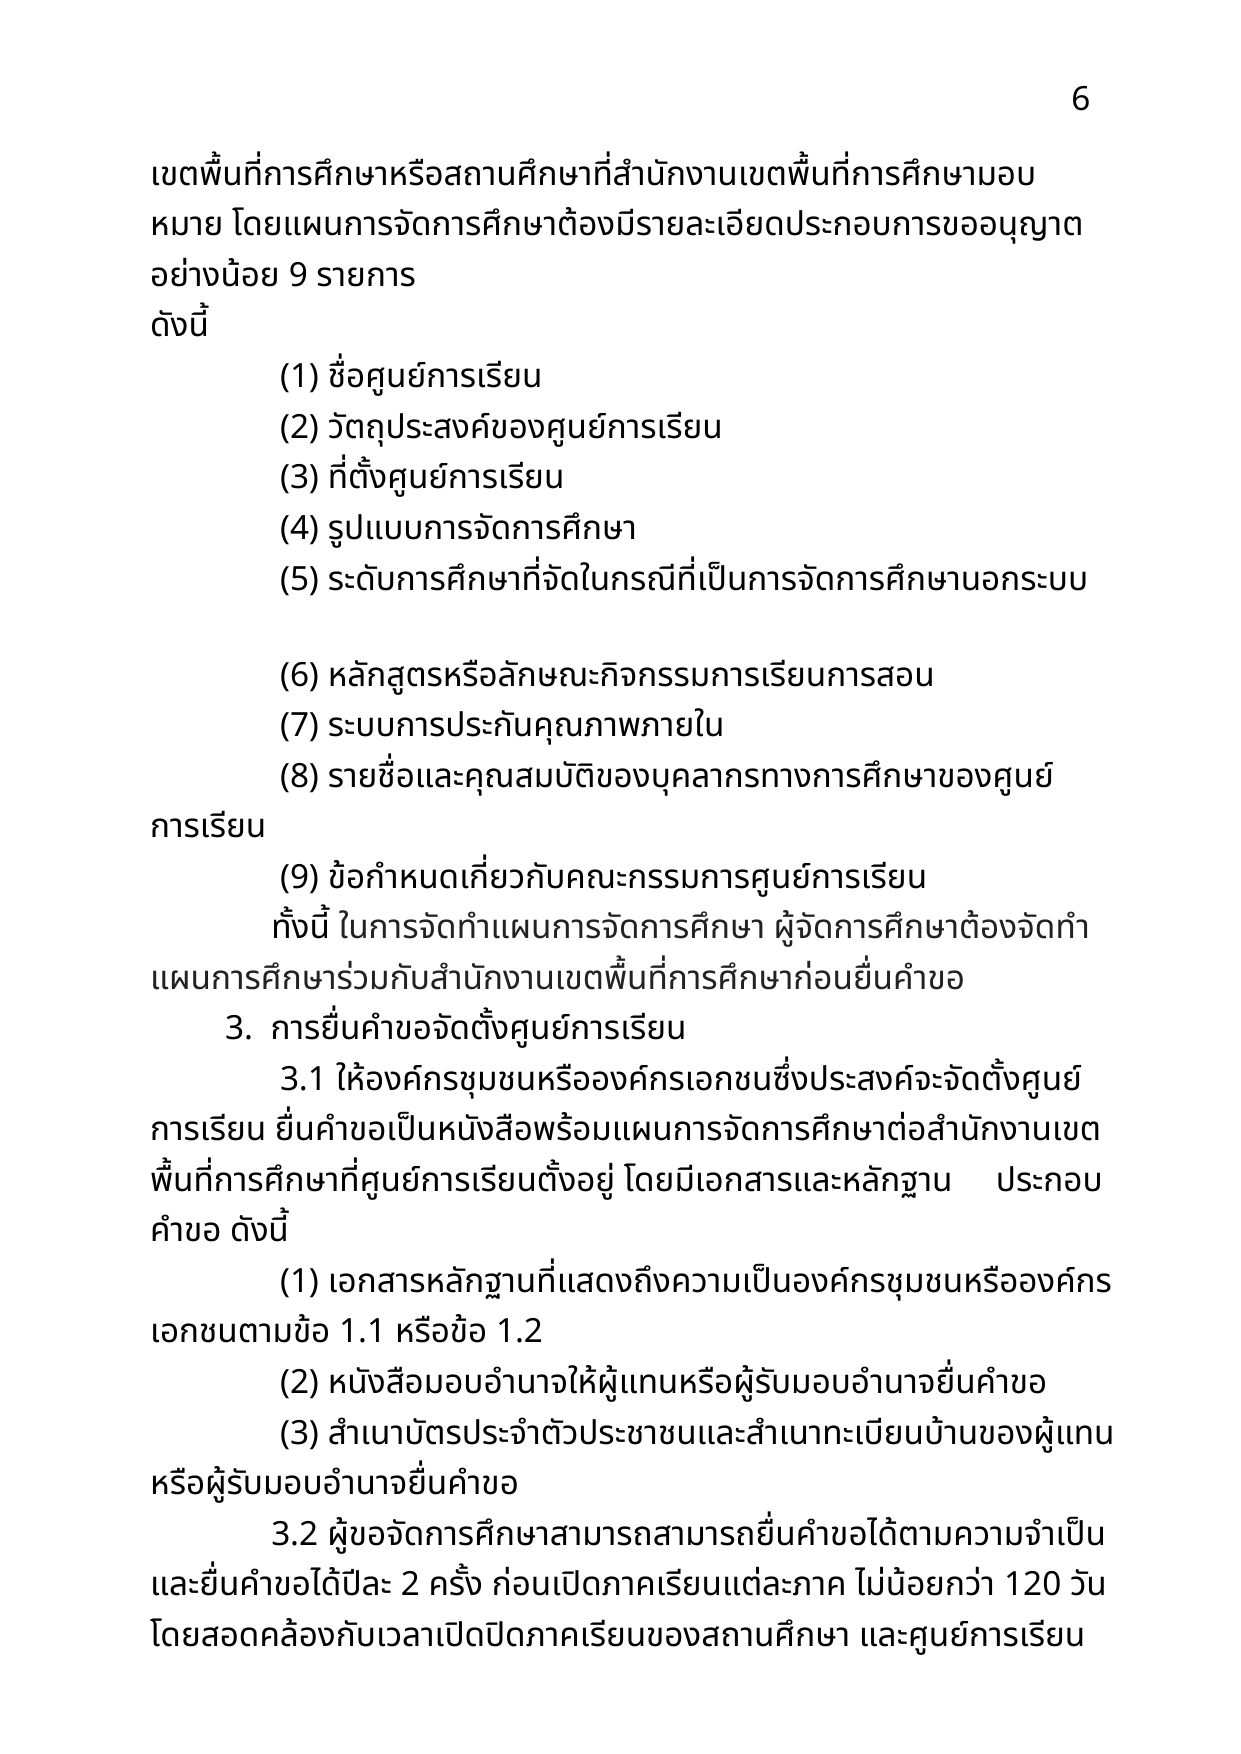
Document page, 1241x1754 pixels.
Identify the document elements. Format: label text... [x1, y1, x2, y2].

text ทั้งนี้ ในการจัดทำแผนการจัดการศึกษา ผู้จัดการศึกษาต้องจัดทำแผนการศึกษาร่วมกับสำนักงานเขตพื้นที่การศึกษาก่อนยื่นคำขอ [150, 903, 1090, 1004]
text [150, 1004, 1124, 1661]
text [150, 150, 1090, 903]
